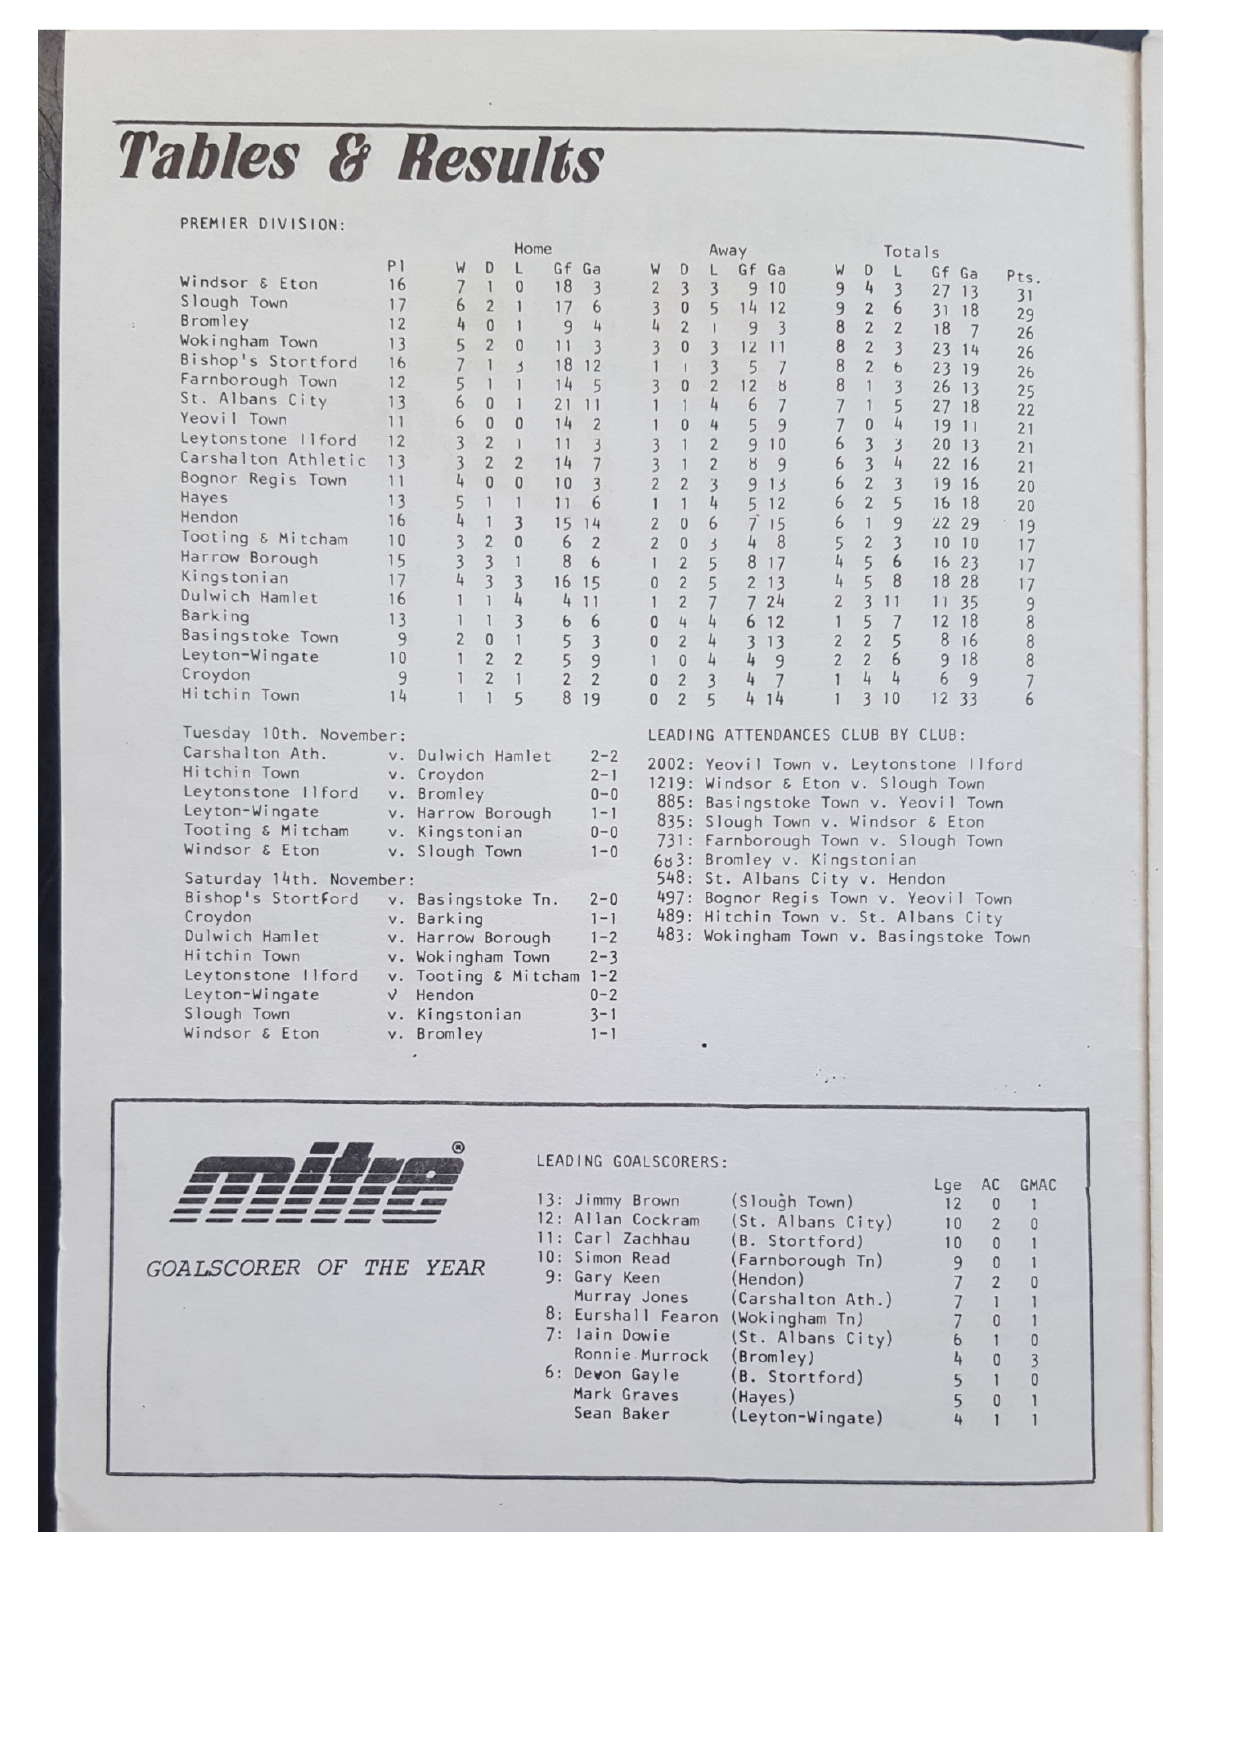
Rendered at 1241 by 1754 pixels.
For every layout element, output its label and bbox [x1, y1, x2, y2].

picture [39, 32, 1163, 1532]
